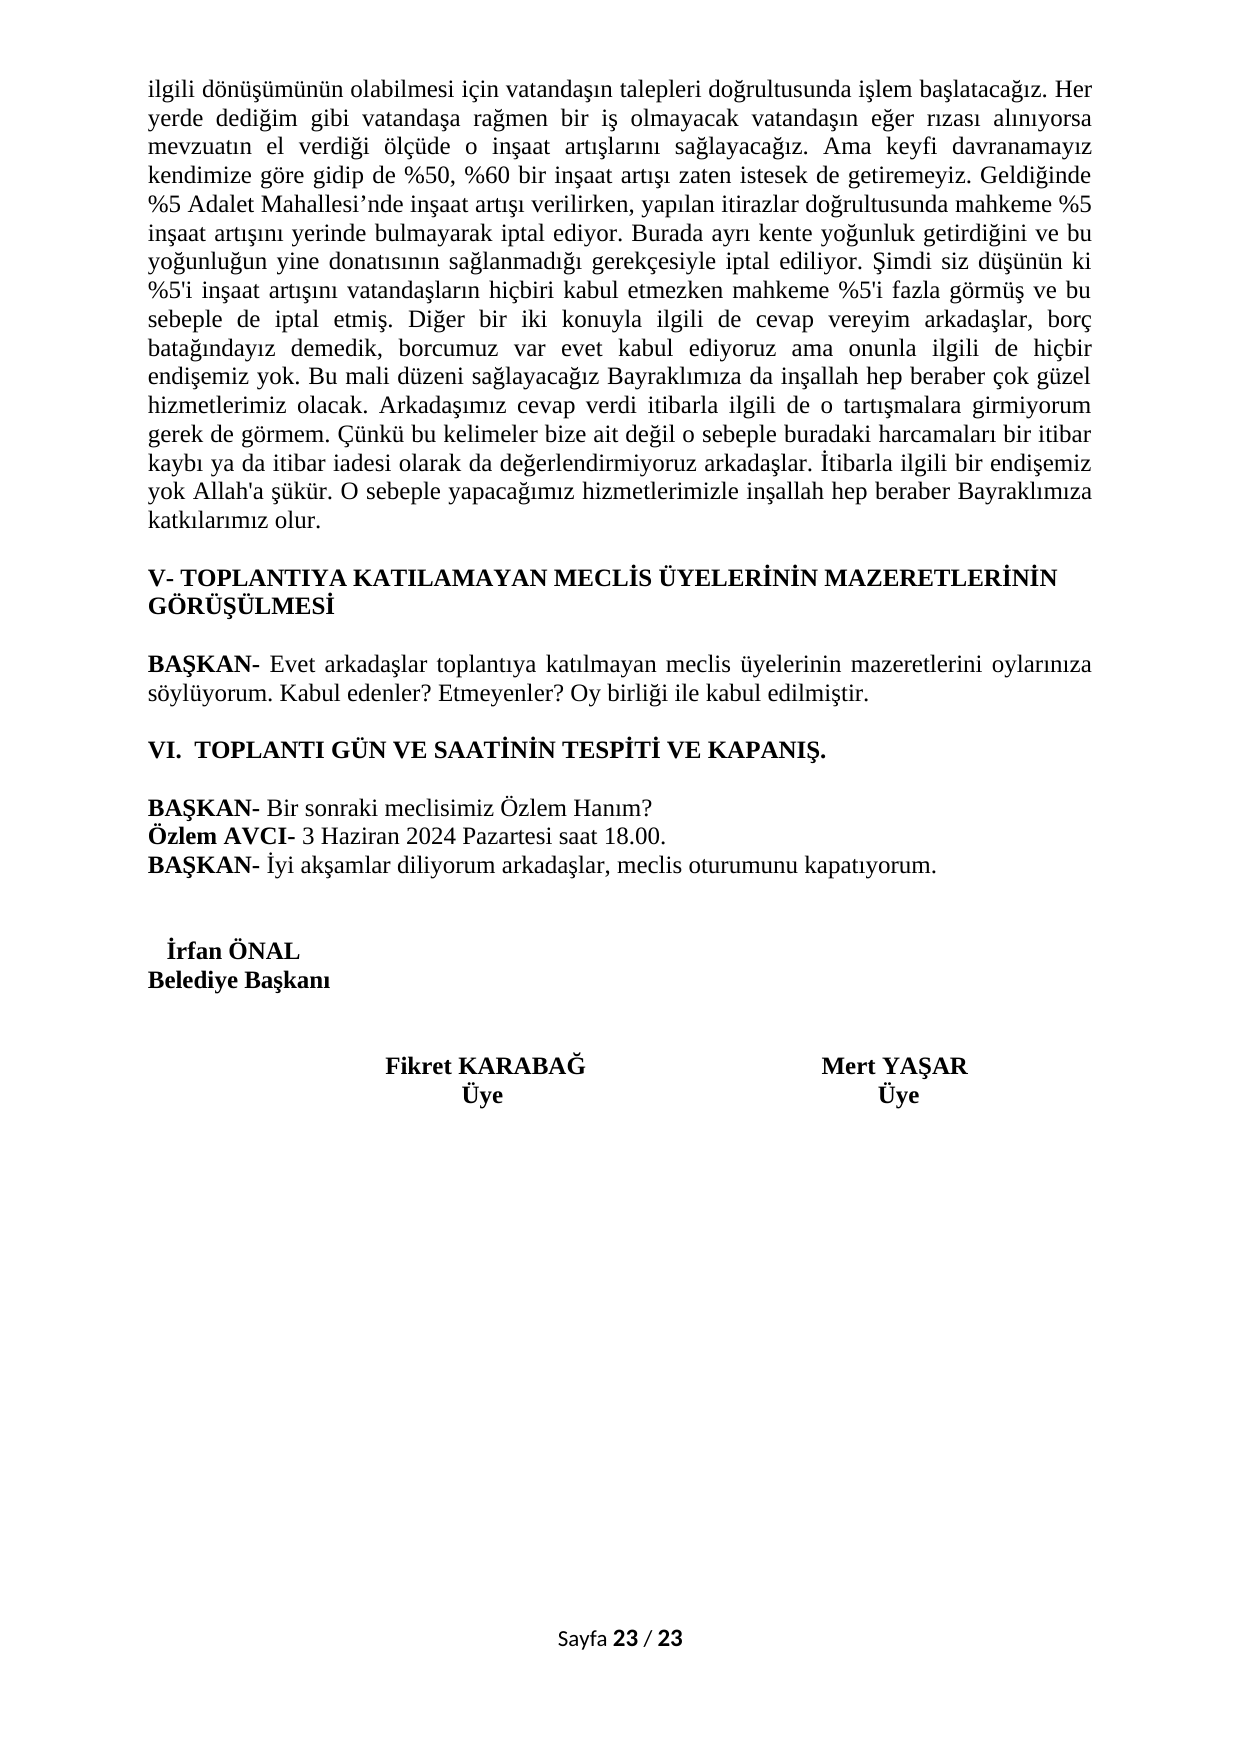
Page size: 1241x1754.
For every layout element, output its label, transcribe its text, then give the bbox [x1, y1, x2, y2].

text Üye Üye [148, 1080, 1093, 1109]
text BAŞKAN- İyi akşamlar diliyorum arkadaşlar, meclis oturumunu kapatıyorum. [148, 850, 1093, 879]
text Özlem AVCI- 3 Haziran 2024 Pazartesi saat 18.00. [148, 821, 1093, 850]
text Fikret KARABAĞ Mert YAŞAR [148, 1051, 1093, 1080]
text BAŞKAN- Bir sonraki meclisimiz Özlem Hanım? [148, 793, 1093, 821]
text BAŞKAN- Evet arkadaşlar toplantıya katılmayan meclis üyelerinin mazeretlerini oylarınıza söylüyorum. Kabul edenler? Etmeyenler? Oy birliği ile kabul edilmiştir. [148, 649, 1093, 706]
text İrfan ÖNAL [148, 936, 1093, 965]
text Belediye Başkanı [148, 965, 1093, 994]
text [148, 74, 1093, 534]
text VI. TOPLANTI GÜN VE SAATİNİN TESPİTİ VE KAPANIŞ. [148, 735, 1093, 764]
text V- TOPLANTIYA KATILAMAYAN MECLİS ÜYELERİNİN MAZERETLERİNİN GÖRÜŞÜLMESİ [148, 563, 1093, 620]
